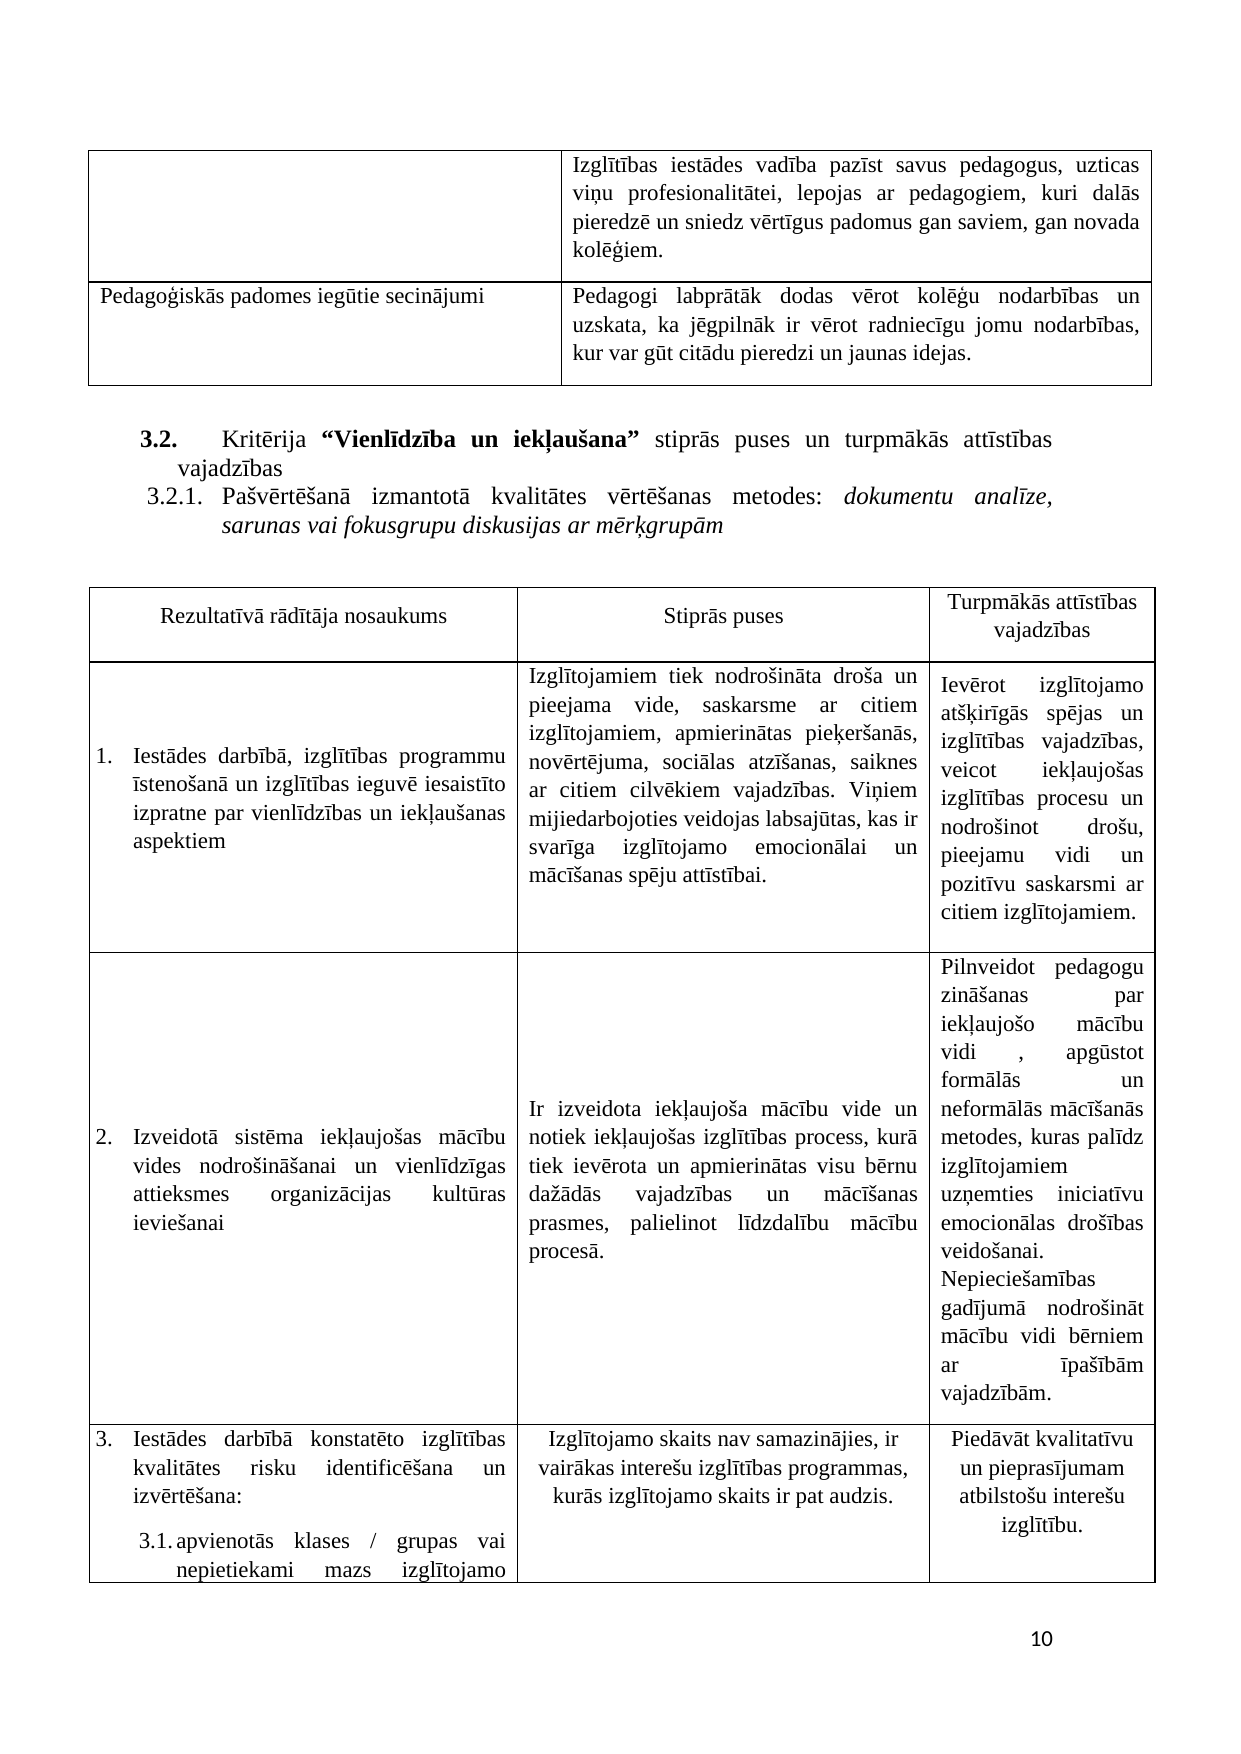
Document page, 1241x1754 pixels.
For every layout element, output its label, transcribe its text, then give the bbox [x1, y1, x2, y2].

table_cell Ir izveidota iekļaujoša mācību vide un notiek iekļaujošas izglītības process, kurā tiek ievērota un apmierinātas visu bērnu dažādās vajadzības un mācīšanas prasmes, palielinot līdzdalību mācību procesā. [518, 953, 929, 1424]
table_cell Izveidotā sistēma iekļaujošas mācību vides nodrošināšanai un vienlīdzīgas attieksmes organizācijas kultūras ieviešanai [90, 953, 517, 1424]
table_header Rezultatīvā rādītāja nosaukums [90, 588, 517, 661]
table_header Stiprās puses [518, 588, 929, 661]
table_cell Pedagoģiskās padomes iegūtie secinājumi [89, 283, 561, 384]
table_cell Izglītojamiem tiek nodrošināta droša un pieejama vide, saskarsme ar citiem izglītojamiem, apmierinātas pieķeršanās, novērtējuma, sociālas atzīšanas, saiknes ar citiem cilvēkiem vajadzības. Viņiem mijiedarbojoties veidojas labsajūtas, kas ir svarīga izglītojamo emocionālai un mācīšanas spēju attīstībai. [518, 663, 929, 952]
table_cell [90, 1425, 517, 1582]
table_cell Ievērot izglītojamo atšķirīgās spējas un izglītības vajadzības, veicot iekļaujošas izglītības procesu un nodrošinot drošu, pieejamu vidi un pozitīvu saskarsmi ar citiem izglītojamiem. [930, 663, 1154, 952]
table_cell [930, 1425, 1154, 1582]
table_cell Iestādes darbībā, izglītības programmu īstenošanā un izglītības ieguvē iesaistīto izpratne par vienlīdzības un iekļaušanas aspektiem [90, 663, 517, 952]
table_cell Pedagogi labprātāk dodas vērot kolēģu nodarbības un uzskata, ka jēgpilnāk ir vērot radniecīgu jomu nodarbības, kur var gūt citādu pieredzi un jaunas idejas. [562, 283, 1151, 384]
list Kritērija “Vienlīdzība un iekļaušana” stiprās puses un turpmākās attīstības vajadzības [140, 424, 1053, 481]
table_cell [518, 1425, 929, 1582]
list Pašvērtēšanā izmantotā kvalitātes vērtēšanas metodes: dokumentu analīze, sarunas vai fokusgrupu diskusijas ar mērķgrupām [147, 481, 1053, 539]
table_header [89, 151, 561, 281]
table_cell Pilnveidot pedagogu zināšanas par iekļaujošo mācību vidi , apgūstot formālās un neformālās mācīšanās metodes, kuras palīdz izglītojamiem uzņemties iniciatīvu emocionālas drošības veidošanai. Nepieciešamības gadījumā nodrošināt mācību vidi bērniem ar īpašībām vajadzībām. [930, 953, 1154, 1424]
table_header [562, 151, 1151, 281]
table_header Turpmākās attīstības vajadzības [930, 588, 1154, 661]
